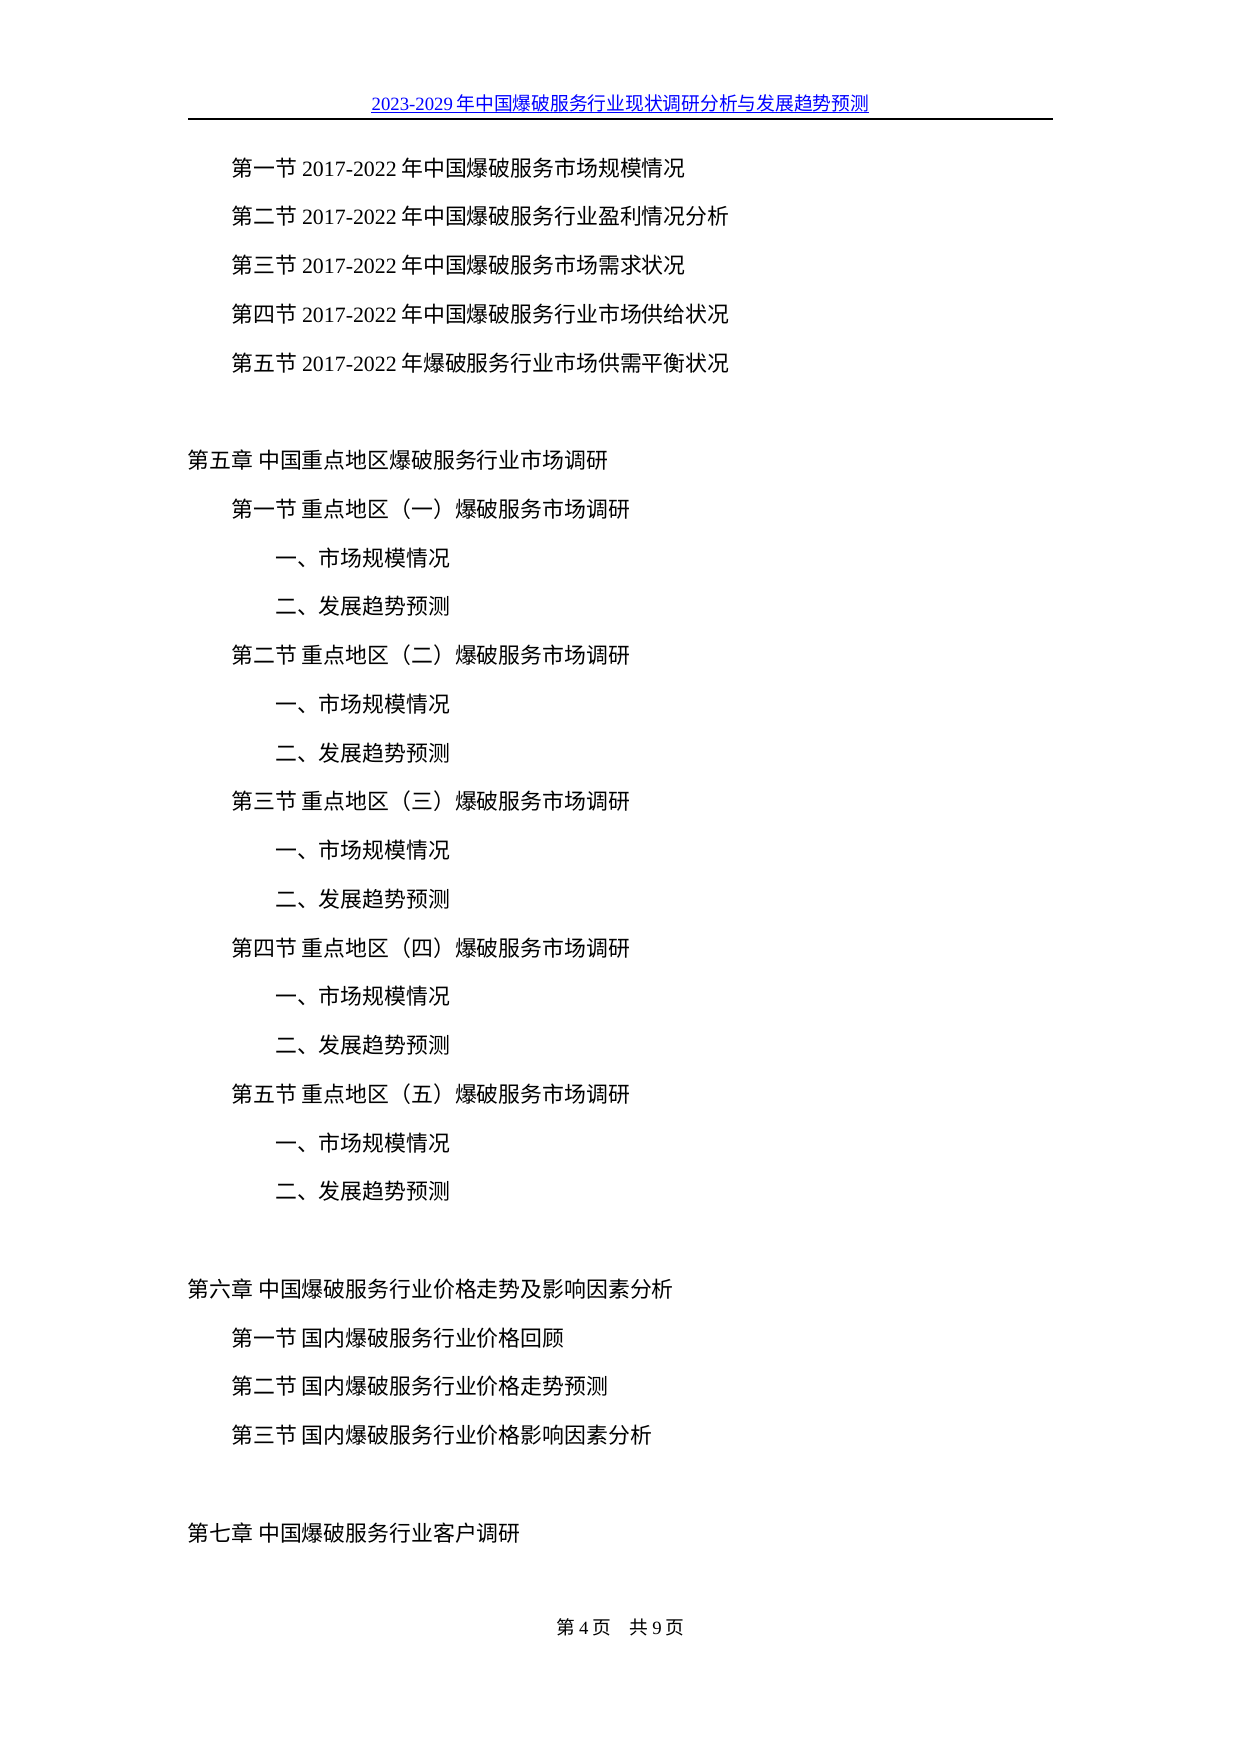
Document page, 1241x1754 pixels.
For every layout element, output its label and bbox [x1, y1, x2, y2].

text [187, 150, 1053, 1548]
